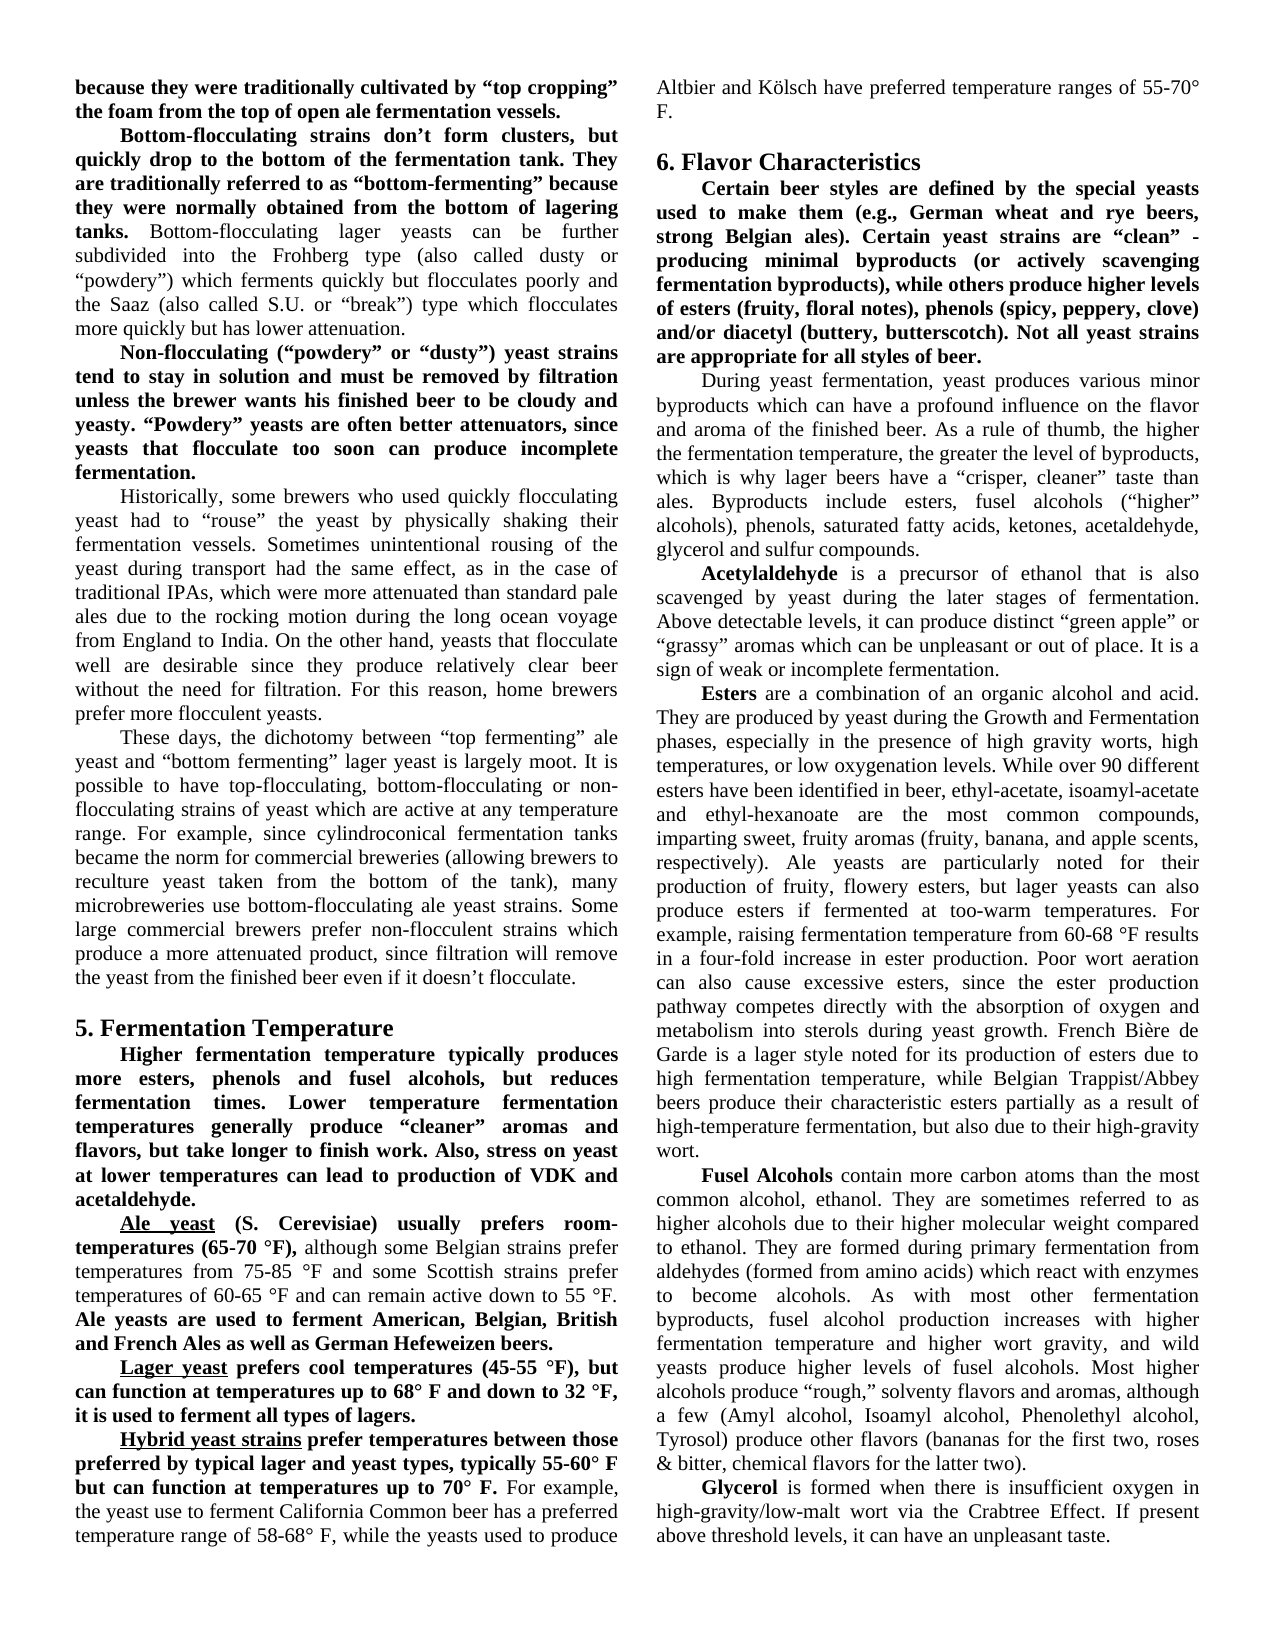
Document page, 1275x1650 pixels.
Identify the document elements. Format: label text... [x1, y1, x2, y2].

text Certain beer styles are defined by the special yeasts used to make them (e.g., German wheat and rye beers, strong Belgian ales). Certain yeast strains are “clean” - producing minimal byproducts (or actively scavenging fermentation byproducts), while others produce higher levels of esters (fruity, floral notes), phenols (spicy, peppery, clove) and/or diacetyl (buttery, butterscotch). Not all yeast strains are appropriate for all styles of beer. [656, 176, 1200, 368]
text Hybrid yeast strains prefer temperatures between those preferred by typical lager and yeast types, typically 55-60° F but can function at temperatures up to 70° F. For example, the yeast use to ferment California Common beer has a preferred temperature range of 58-68° F, while the yeasts used to produce Altbier and Kölsch have preferred temperature ranges of 55-70° F. [656, 75, 1200, 123]
text These days, the dichotomy between “top fermenting” ale yeast and “bottom fermenting” lager yeast is largely moot. It is possible to have top-flocculating, bottom-flocculating or non-flocculating strains of yeast which are active at any temperature range. For example, since cylindroconical fermentation tanks became the norm for commercial breweries (allowing brewers to reculture yeast taken from the bottom of the tank), many microbreweries use bottom-flocculating ale yeast strains. Some large commercial brewers prefer non-flocculent strains which produce a more attenuated product, since filtration will remove the yeast from the finished beer even if it doesn’t flocculate. [75, 725, 619, 989]
text Hybrid yeast strains prefer temperatures between those preferred by typical lager and yeast types, typically 55-60° F but can function at temperatures up to 70° F. For example, the yeast use to ferment California Common beer has a preferred temperature range of 58-68° F, while the yeasts used to produce Altbier and Kölsch have preferred temperature ranges of 55-70° F. [75, 1427, 619, 1547]
text Fusel Alcohols contain more carbon atoms than the most common alcohol, ethanol. They are sometimes referred to as higher alcohols due to their higher molecular weight compared to ethanol. They are formed during primary fermentation from aldehydes (formed from amino acids) which react with enzymes to become alcohols. As with most other fermentation byproducts, fusel alcohol production increases with higher fermentation temperature and higher wort gravity, and wild yeasts produce higher levels of fusel alcohols. Most higher alcohols produce “rough,” solventy flavors and aromas, although a few (Amyl alcohol, Isoamyl alcohol, Phenolethyl alcohol, Tyrosol) produce other flavors (bananas for the first two, roses & bitter, chemical flavors for the latter two). [656, 1162, 1200, 1475]
text Ale yeast (S. Cerevisiae) usually prefers room-temperatures (65-70 °F), although some Belgian strains prefer temperatures from 75-85 °F and some Scottish strains prefer temperatures of 60-65 °F and can remain active down to 55 °F. Ale yeasts are used to ferment American, Belgian, British and French Ales as well as German Hefeweizen beers. [75, 1211, 619, 1355]
text 6. Flavor Characteristics [656, 147, 1200, 176]
text Historically, some brewers who used quickly flocculating yeast had to “rouse” the yeast by physically shaking their fermentation vessels. Sometimes unintentional rousing of the yeast during transport had the same effect, as in the case of traditional IPAs, which were more attenuated than standard pale ales due to the rocking motion during the long ocean voyage from England to India. On the other hand, yeasts that flocculate well are desirable since they produce relatively clear beer without the need for filtration. For this reason, home brewers prefer more flocculent yeasts. [75, 484, 619, 725]
text Esters are a combination of an organic alcohol and acid. They are produced by yeast during the Growth and Fermentation phases, especially in the presence of high gravity worts, high temperatures, or low oxygenation levels. While over 90 different esters have been identified in beer, ethyl-acetate, isoamyl-acetate and ethyl-hexanoate are the most common compounds, imparting sweet, fruity aromas (fruity, banana, and apple scents, respectively). Ale yeasts are particularly noted for their production of fruity, flowery esters, but lager yeasts can also produce esters if fermented at too-warm temperatures. For example, raising fermentation temperature from 60-68 °F results in a four-fold increase in ester production. Poor wort aeration can also cause excessive esters, since the ester production pathway competes directly with the absorption of oxygen and metabolism into sterols during yeast growth. French Bière de Garde is a lager style noted for its production of esters due to high fermentation temperature, while Belgian Trappist/Abbey beers produce their characteristic esters partially as a result of high-temperature fermentation, but also due to their high-gravity wort. [656, 681, 1200, 1162]
text Lager yeast prefers cool temperatures (45-55 °F), but can function at temperatures up to 68° F and down to 32 °F, it is used to ferment all types of lagers. [75, 1355, 619, 1427]
text Acetylaldehyde is a precursor of ethanol that is also scavenged by yeast during the later stages of fermentation. Above detectable levels, it can produce distinct “green apple” or “grassy” aromas which can be unpleasant or out of place. It is a sign of weak or incomplete fermentation. [656, 561, 1200, 681]
text Higher fermentation temperature typically produces more esters, phenols and fusel alcohols, but reduces fermentation times. Lower temperature fermentation temperatures generally produce “cleaner” aromas and flavors, but take longer to finish work. Also, stress on yeast at lower temperatures can lead to production of VDK and acetaldehyde. [75, 1042, 619, 1211]
text Bottom-flocculating strains don’t form clusters, but quickly drop to the bottom of the fermentation tank. They are traditionally referred to as “bottom-fermenting” because they were normally obtained from the bottom of lagering tanks. Bottom-flocculating lager yeasts can be further subdivided into the Frohberg type (also called dusty or “powdery”) which ferments quickly but flocculates poorly and the Saaz (also called S.U. or “break”) type which flocculates more quickly but has lower attenuation. [75, 123, 619, 340]
text During yeast fermentation, yeast produces various minor byproducts which can have a profound influence on the flavor and aroma of the finished beer. As a rule of thumb, the higher the fermentation temperature, the greater the level of byproducts, which is why lager beers have a “crisper, cleaner” taste than ales. Byproducts include esters, fusel alcohols (“higher” alcohols), phenols, saturated fatty acids, ketones, acetaldehyde, glycerol and sulfur compounds. [656, 368, 1200, 561]
text Glycerol is formed when there is insufficient oxygen in high-gravity/low-malt wort via the Crabtree Effect. If present above threshold levels, it can have an unpleasant taste. [656, 1475, 1200, 1547]
text Non-flocculating (“powdery” or “dusty”) yeast strains tend to stay in solution and must be removed by filtration unless the brewer wants his finished beer to be cloudy and yeasty. “Powdery” yeasts are often better attenuators, since yeasts that flocculate too soon can produce incomplete fermentation. [75, 340, 619, 484]
text 5. Fermentation Temperature [75, 1013, 619, 1042]
